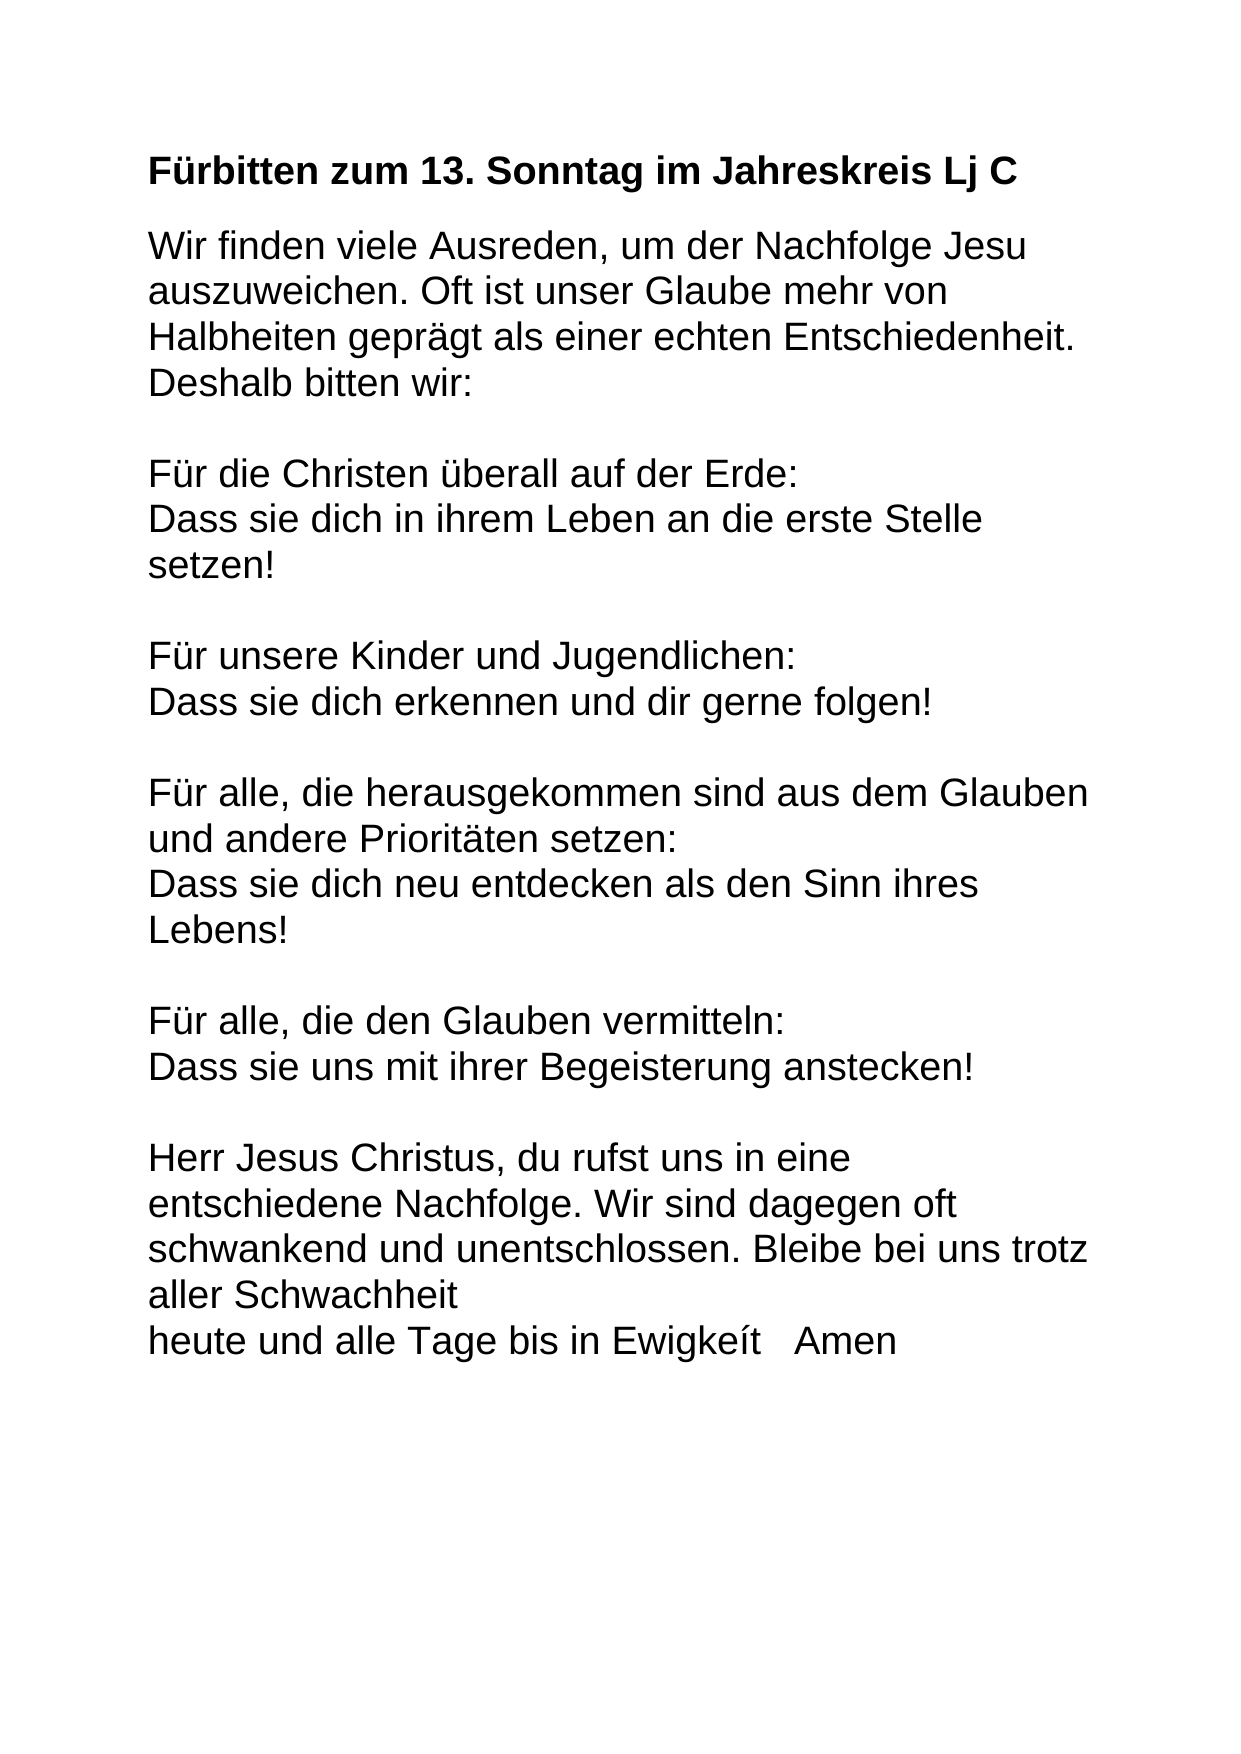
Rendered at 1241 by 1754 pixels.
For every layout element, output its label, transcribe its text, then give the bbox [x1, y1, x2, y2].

text Dass sie dich neu entdecken als den Sinn ihres Lebens! [148, 861, 1093, 952]
text Für alle, die den Glauben vermitteln: [148, 998, 1093, 1043]
text Für unsere Kinder und Jugendlichen: [148, 633, 1093, 678]
text Für alle, die herausgekommen sind aus dem Glauben und andere Prioritäten setzen: [148, 769, 1093, 861]
subtitle Fürbitten zum 13. Sonntag im Jahreskreis Lj C [148, 148, 1093, 193]
text Dass sie dich erkennen und dir gerne folgen! [148, 678, 1093, 724]
text Dass sie dich in ihrem Leben an die erste Stelle setzen! [148, 496, 1093, 587]
text Dass sie uns mit ihrer Begeisterung anstecken! [148, 1043, 1093, 1089]
text Wir finden viele Ausreden, um der Nachfolge Jesu auszuweichen. Oft ist unser Glaube mehr von Halbheiten geprägt als einer echten Entschiedenheit. Deshalb bitten wir: [148, 222, 1093, 404]
text Herr Jesus Christus, du rufst uns in eine entschiedene Nachfolge. Wir sind dagegen oft schwankend und unentschlossen. Bleibe bei uns trotz aller Schwachheit [148, 1134, 1093, 1317]
text heute und alle Tage bis in Ewigkeít Amen [148, 1317, 1093, 1363]
text Für die Christen überall auf der Erde: [148, 450, 1093, 496]
